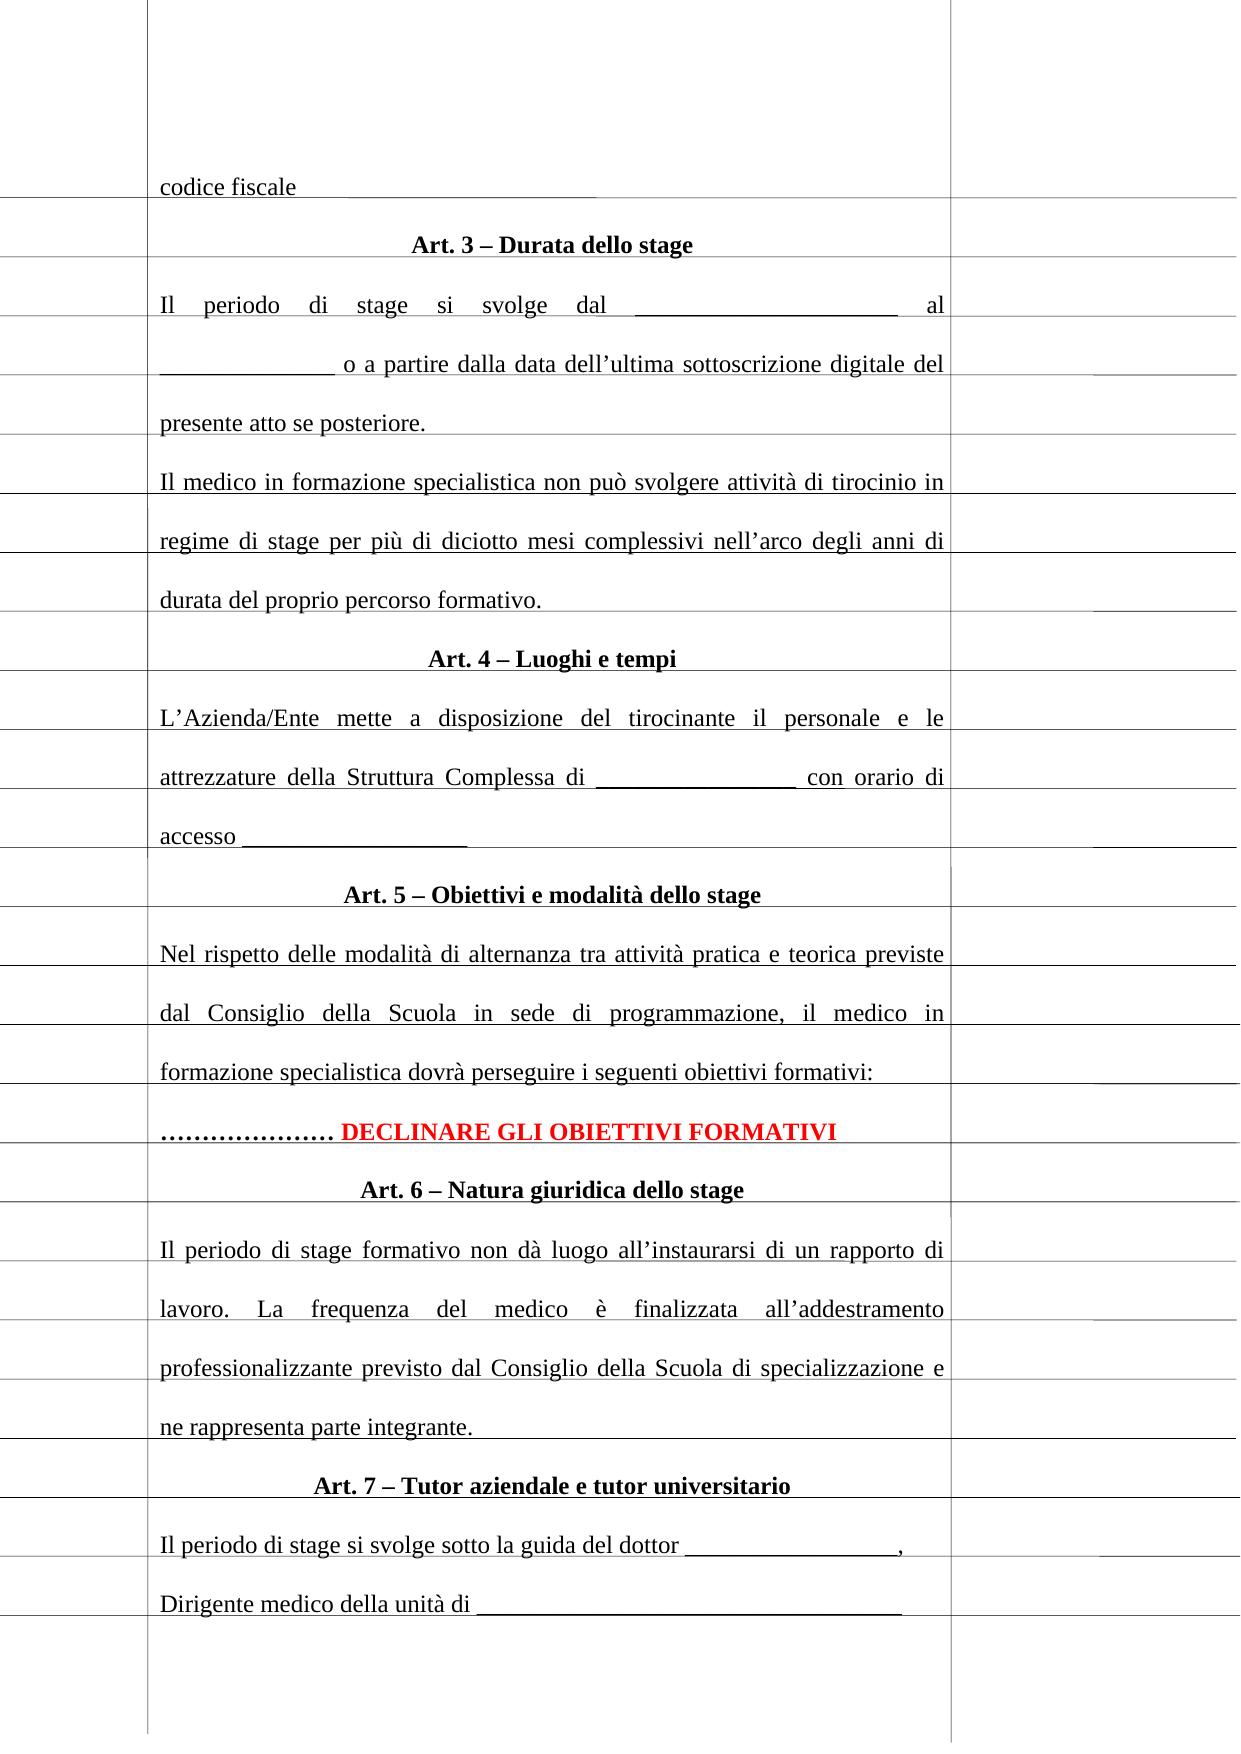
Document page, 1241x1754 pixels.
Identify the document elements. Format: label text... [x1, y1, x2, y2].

text ………………… DECLINARE GLI OBIETTIVI FORMATIVI [159, 1093, 945, 1152]
text codice fiscale [159, 148, 945, 207]
text Art. 5 – Obiettivi e modalità dello stage [159, 856, 945, 916]
text Art. 7 – Tutor aziendale e tutor universitario [159, 1447, 945, 1506]
text Il periodo di stage formativo non dà luogo all’instaurarsi di un rapporto di lavoro. La frequenza del medico è finalizzata all’addestramento professionalizzante previsto dal Consiglio della Scuola di specializzazione e ne rappresenta parte integrante. [159, 1211, 945, 1447]
text Nel rispetto delle modalità di alternanza tra attività pratica e teorica previste dal Consiglio della Scuola in sede di programmazione, il medico in formazione specialistica dovrà perseguire i seguenti obiettivi formativi: [159, 916, 945, 1093]
text Il periodo di stage si svolge dal _____________________ al ______________ o a partire dalla data dell’ultima sottoscrizione digitale del presente atto se posteriore. [159, 266, 945, 443]
text Art. 6 – Natura giuridica dello stage [159, 1152, 945, 1211]
text Il medico in formazione specialistica non può svolgere attività di tirocinio in regime di stage per più di diciotto mesi complessivi nell’arco degli anni di durata del proprio percorso formativo. [159, 443, 945, 620]
text Il periodo di stage si svolge sotto la guida del dottor _________________, [159, 1506, 945, 1565]
text Art. 3 – Durata dello stage [159, 207, 945, 266]
text L’Azienda/Ente mette a disposizione del tirocinante il personale e le attrezzature della Struttura Complessa di ________________ con orario di accesso __________________ [159, 679, 945, 856]
text Dirigente medico della unità di __________________________________ [159, 1565, 945, 1624]
text Art. 4 – Luoghi e tempi [159, 620, 945, 679]
